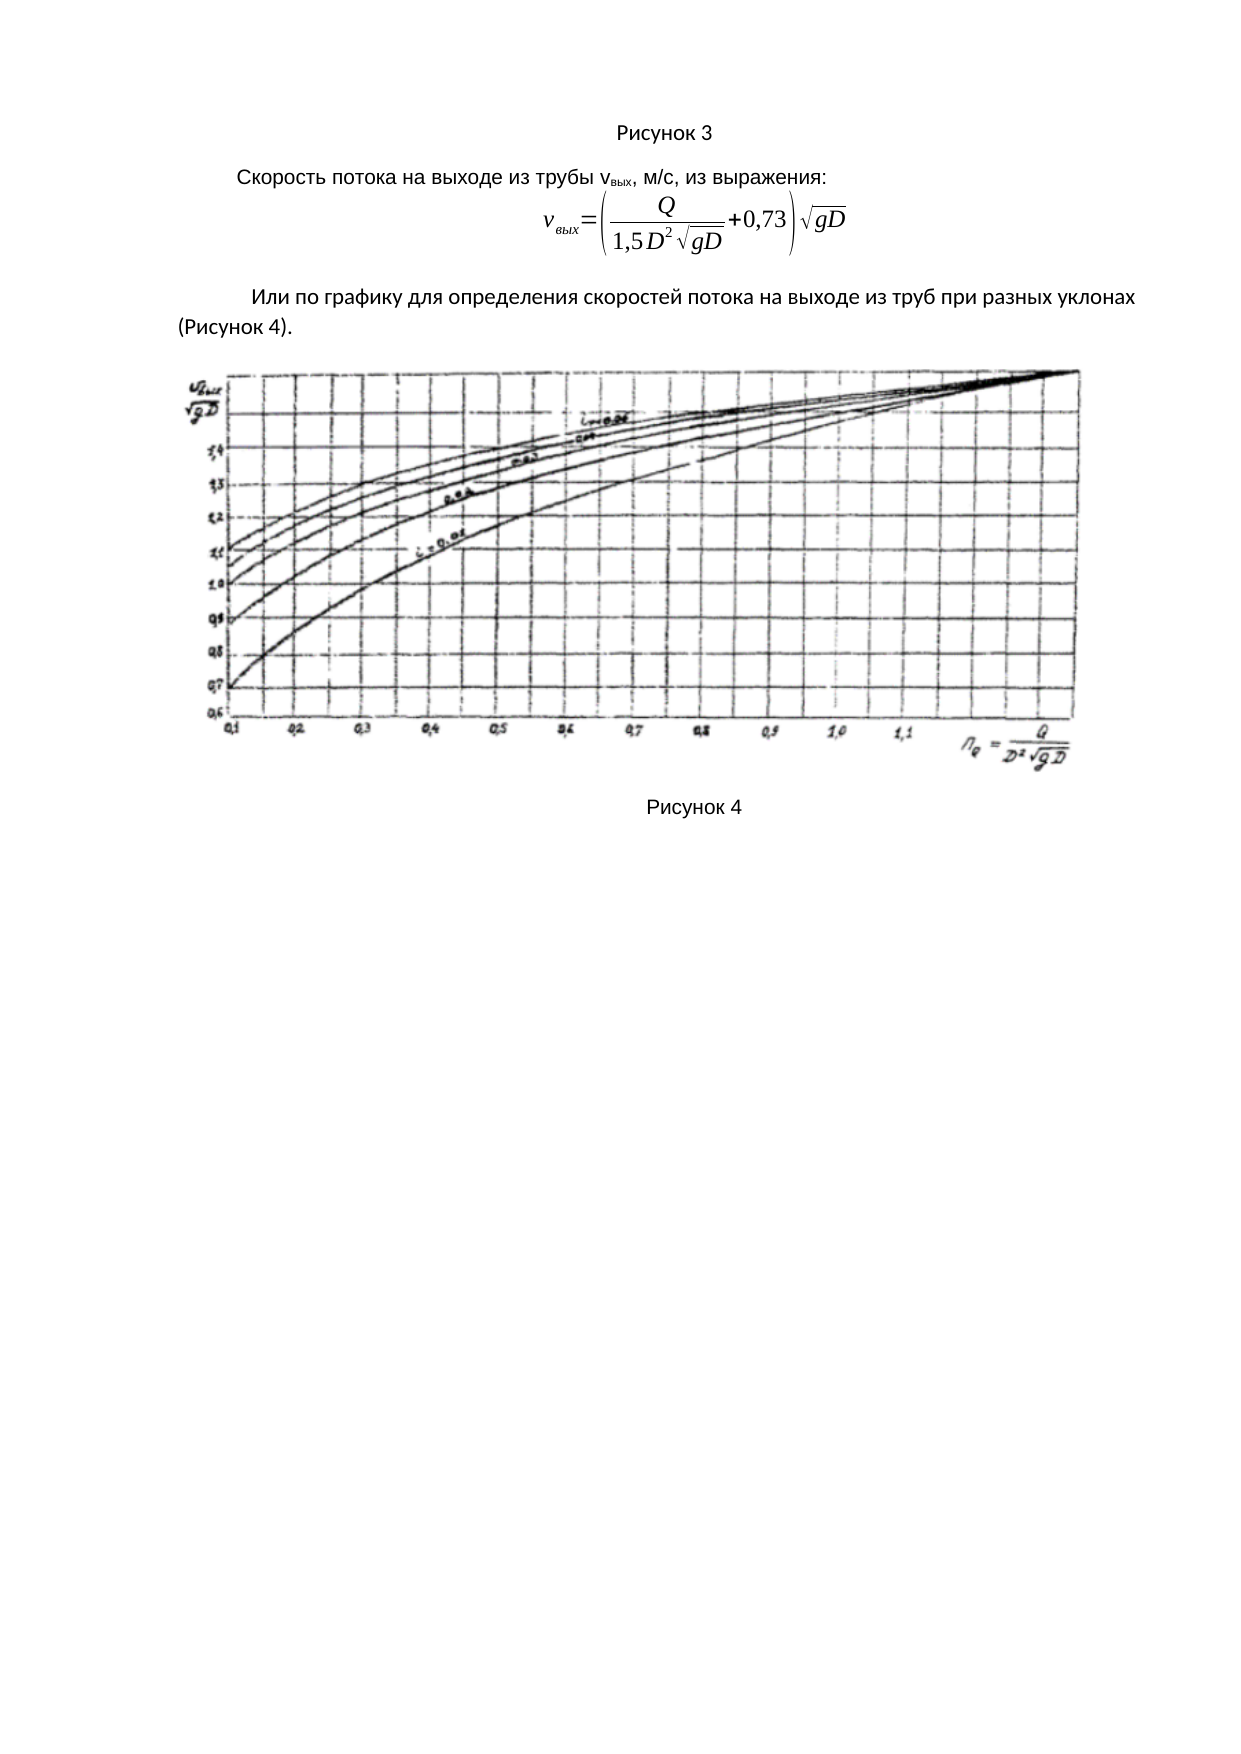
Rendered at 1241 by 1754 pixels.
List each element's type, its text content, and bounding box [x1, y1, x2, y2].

text Рисунок 4 [177, 794, 1152, 818]
text Рисунок 3 [177, 118, 1152, 146]
text Или по графику для определения скоростей потока на выходе из труб при разных уклонах (Рисунок 4). [177, 282, 1152, 340]
text Скорость потока на выходе из трубы vвых, м/с, из выражения: [177, 165, 1152, 189]
picture [177, 358, 1138, 776]
